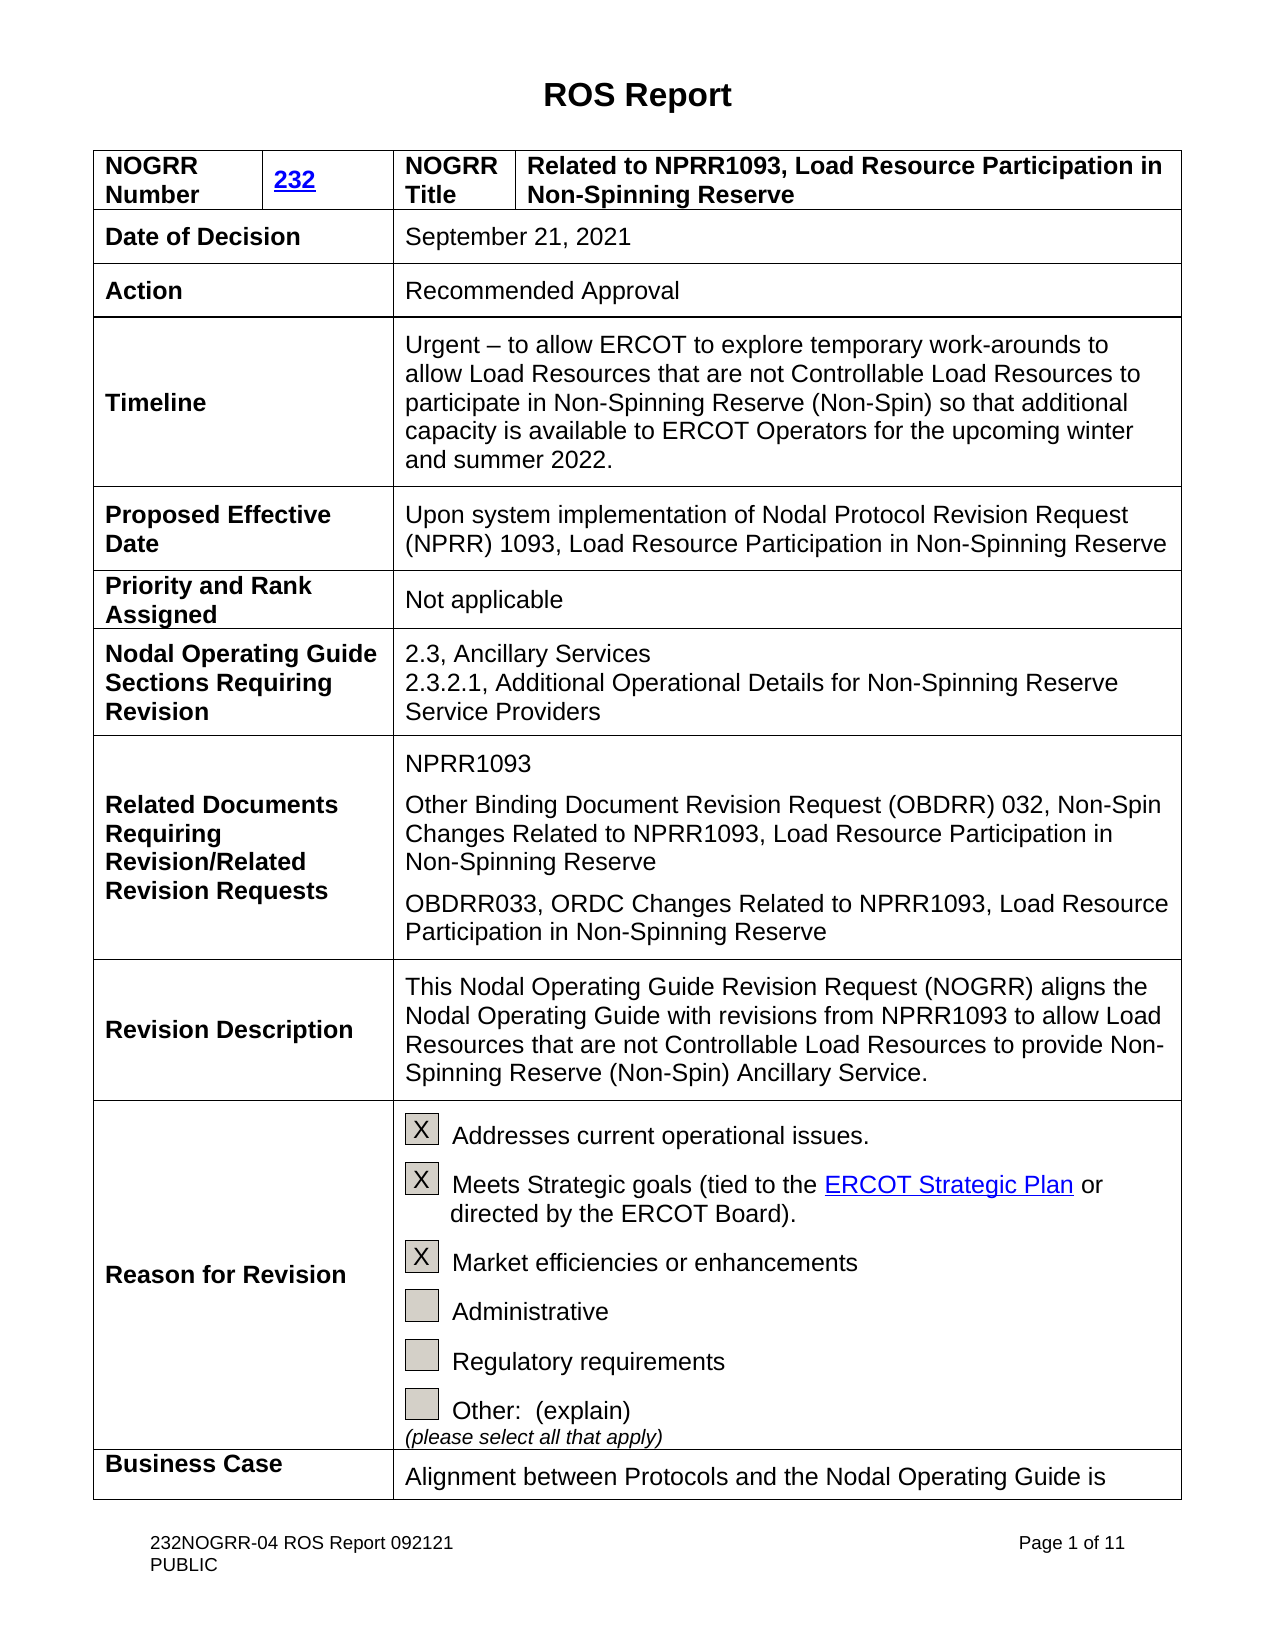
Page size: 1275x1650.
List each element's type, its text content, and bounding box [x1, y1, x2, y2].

table_cell 2.3, Ancillary Services 2.3.2.1, Additional Operational Details for Non-Spinning Reserve Service Providers [394, 629, 1181, 735]
table_cell NPRR1093 Other Binding Document Revision Request (OBDRR) 032, Non-Spin Changes Related to NPRR1093, Load Resource Participation in Non-Spinning Reserve OBDRR033, ORDC Changes Related to NPRR1093, Load Resource Participation in Non-Spinning Reserve [394, 736, 1181, 959]
table_cell Priority and Rank Assigned [94, 571, 393, 628]
table_cell Revision Description [94, 960, 393, 1100]
table_header Related to NPRR1093, Load Resource Participation in Non-Spinning Reserve [516, 151, 1181, 208]
table_cell Not applicable [394, 571, 1181, 628]
table_cell Recommended Approval [394, 264, 1181, 316]
table_cell Timeline [94, 318, 393, 486]
table_header 232 [263, 151, 393, 208]
table_cell Date of Decision [94, 210, 393, 262]
table_cell Urgent – to allow ERCOT to explore temporary work-arounds to allow Load Resources that are not Controllable Load Resources to participate in Non-Spinning Reserve (Non-Spin) so that additional capacity is available to ERCOT Operators for the upcoming winter and summer 2022. [394, 318, 1181, 486]
table_cell Related Documents Requiring Revision/Related Revision Requests [94, 736, 393, 959]
table_cell Nodal Operating Guide Sections Requiring Revision [94, 629, 393, 735]
table_cell Upon system implementation of Nodal Protocol Revision Request (NPRR) 1093, Load Resource Participation in Non-Spinning Reserve [394, 487, 1181, 570]
table_cell Action [94, 264, 393, 316]
table_header NOGRR Number [94, 151, 262, 208]
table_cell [394, 1450, 1181, 1499]
table_header NOGRR Title [394, 151, 515, 208]
table_cell Business Case [94, 1450, 393, 1499]
table_cell Reason for Revision [94, 1101, 393, 1448]
table_cell September 21, 2021 [394, 210, 1181, 262]
table_cell Addresses current operational issues. Meets Strategic goals (tied to the ERCOT Strategic Plan or directed by the ERCOT Board). Market efficiencies or enhancements Administrative Regulatory requirements Other: (explain) (please select all that apply) [394, 1101, 1181, 1448]
table_cell This Nodal Operating Guide Revision Request (NOGRR) aligns the Nodal Operating Guide with revisions from NPRR1093 to allow Load Resources that are not Controllable Load Resources to provide Non-Spinning Reserve (Non-Spin) Ancillary Service. [394, 960, 1181, 1100]
table_cell Proposed Effective Date [94, 487, 393, 570]
